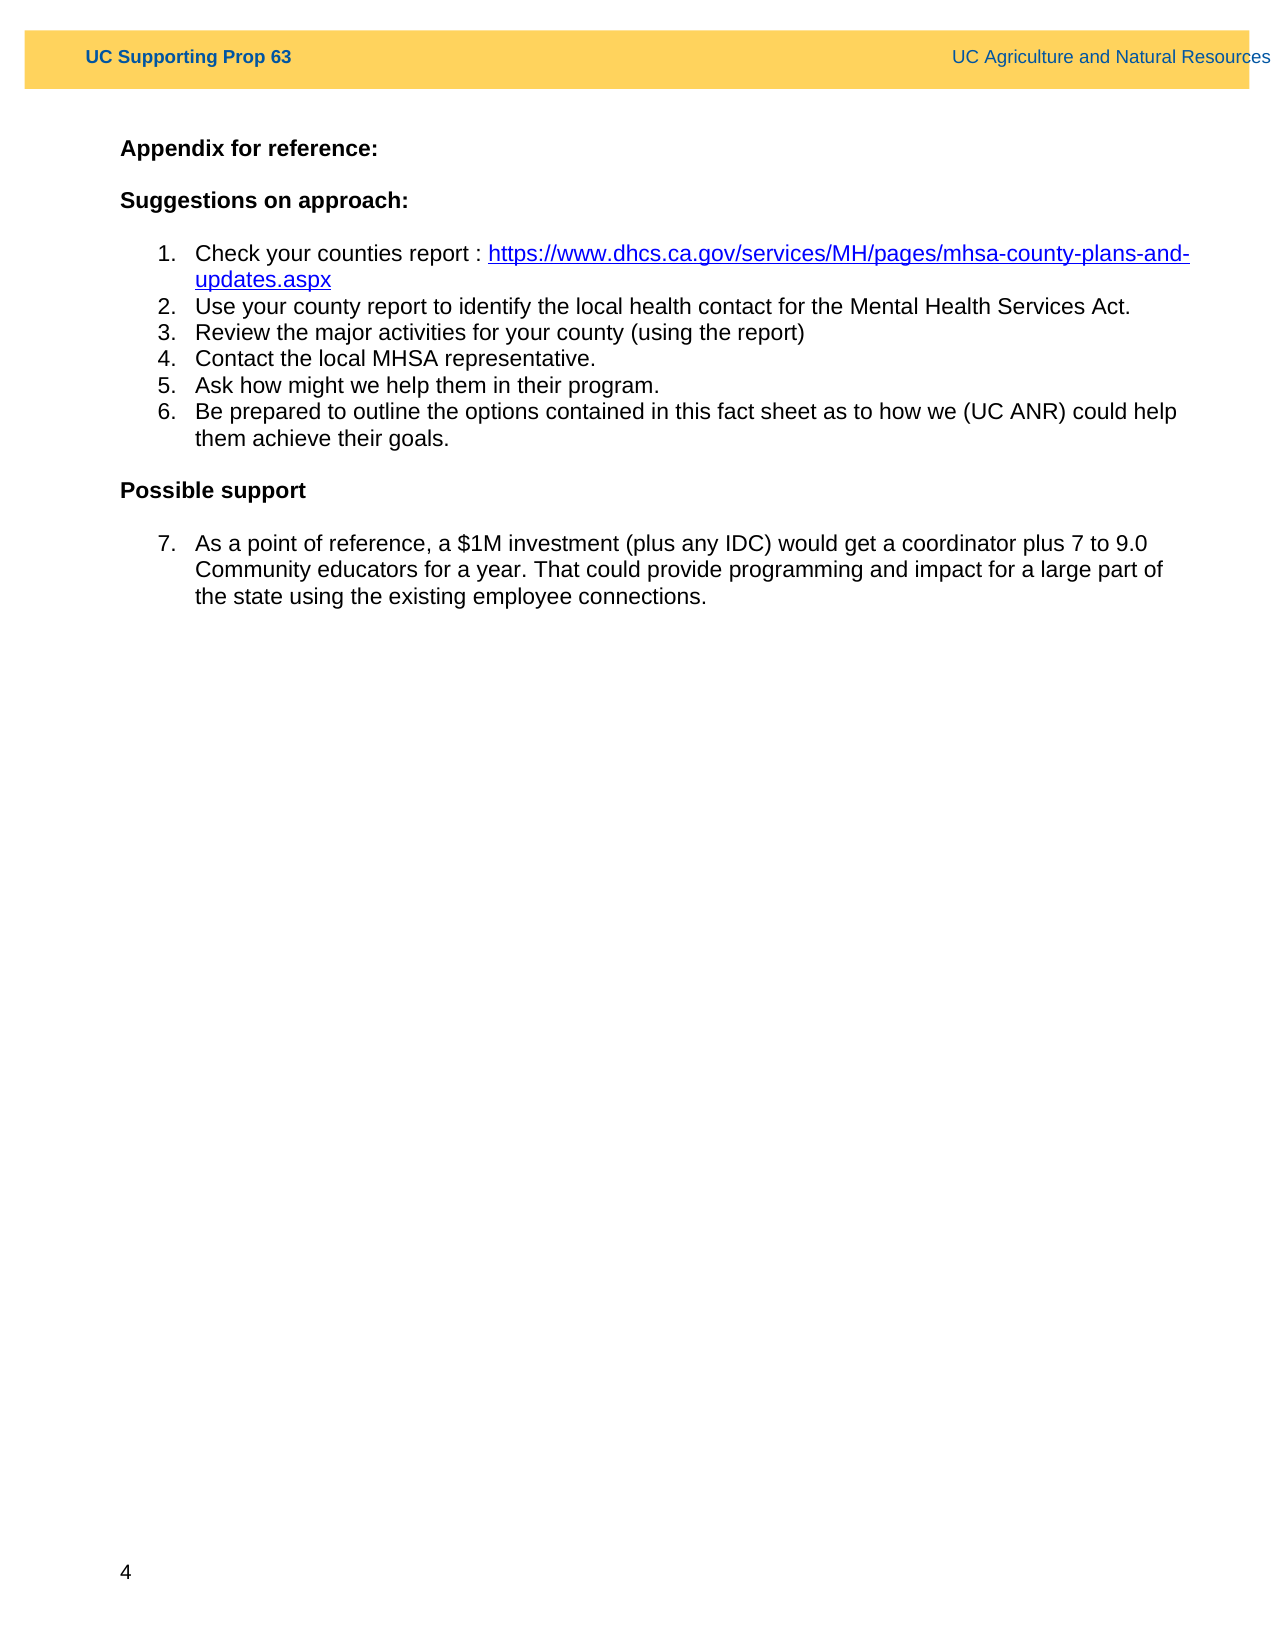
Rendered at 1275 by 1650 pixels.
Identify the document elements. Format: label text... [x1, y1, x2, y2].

list Check your counties report : https://www.dhcs.ca.gov/services/MH/pages/mhsa-county-plans-and-updates.aspx [157, 240, 1200, 293]
list Ask how might we help them in their program. [157, 372, 1200, 398]
list Be prepared to outline the options contained in this fact sheet as to how we (UC ANR) could help them achieve their goals. [157, 398, 1200, 451]
text Appendix for reference: [120, 134, 1200, 161]
list As a point of reference, a $1M investment (plus any IDC) would get a coordinator plus 7 to 9.0 Community educators for a year. That could provide programming and impact for a large part of the state using the existing employee connections. [157, 530, 1200, 609]
list Review the major activities for your county (using the report) [157, 319, 1200, 345]
list Contact the local MHSA representative. [157, 345, 1200, 372]
text Suggestions on approach: [120, 187, 1200, 214]
text Possible support [120, 477, 1200, 503]
list Use your county report to identify the local health contact for the Mental Health Services Act. [157, 293, 1200, 319]
